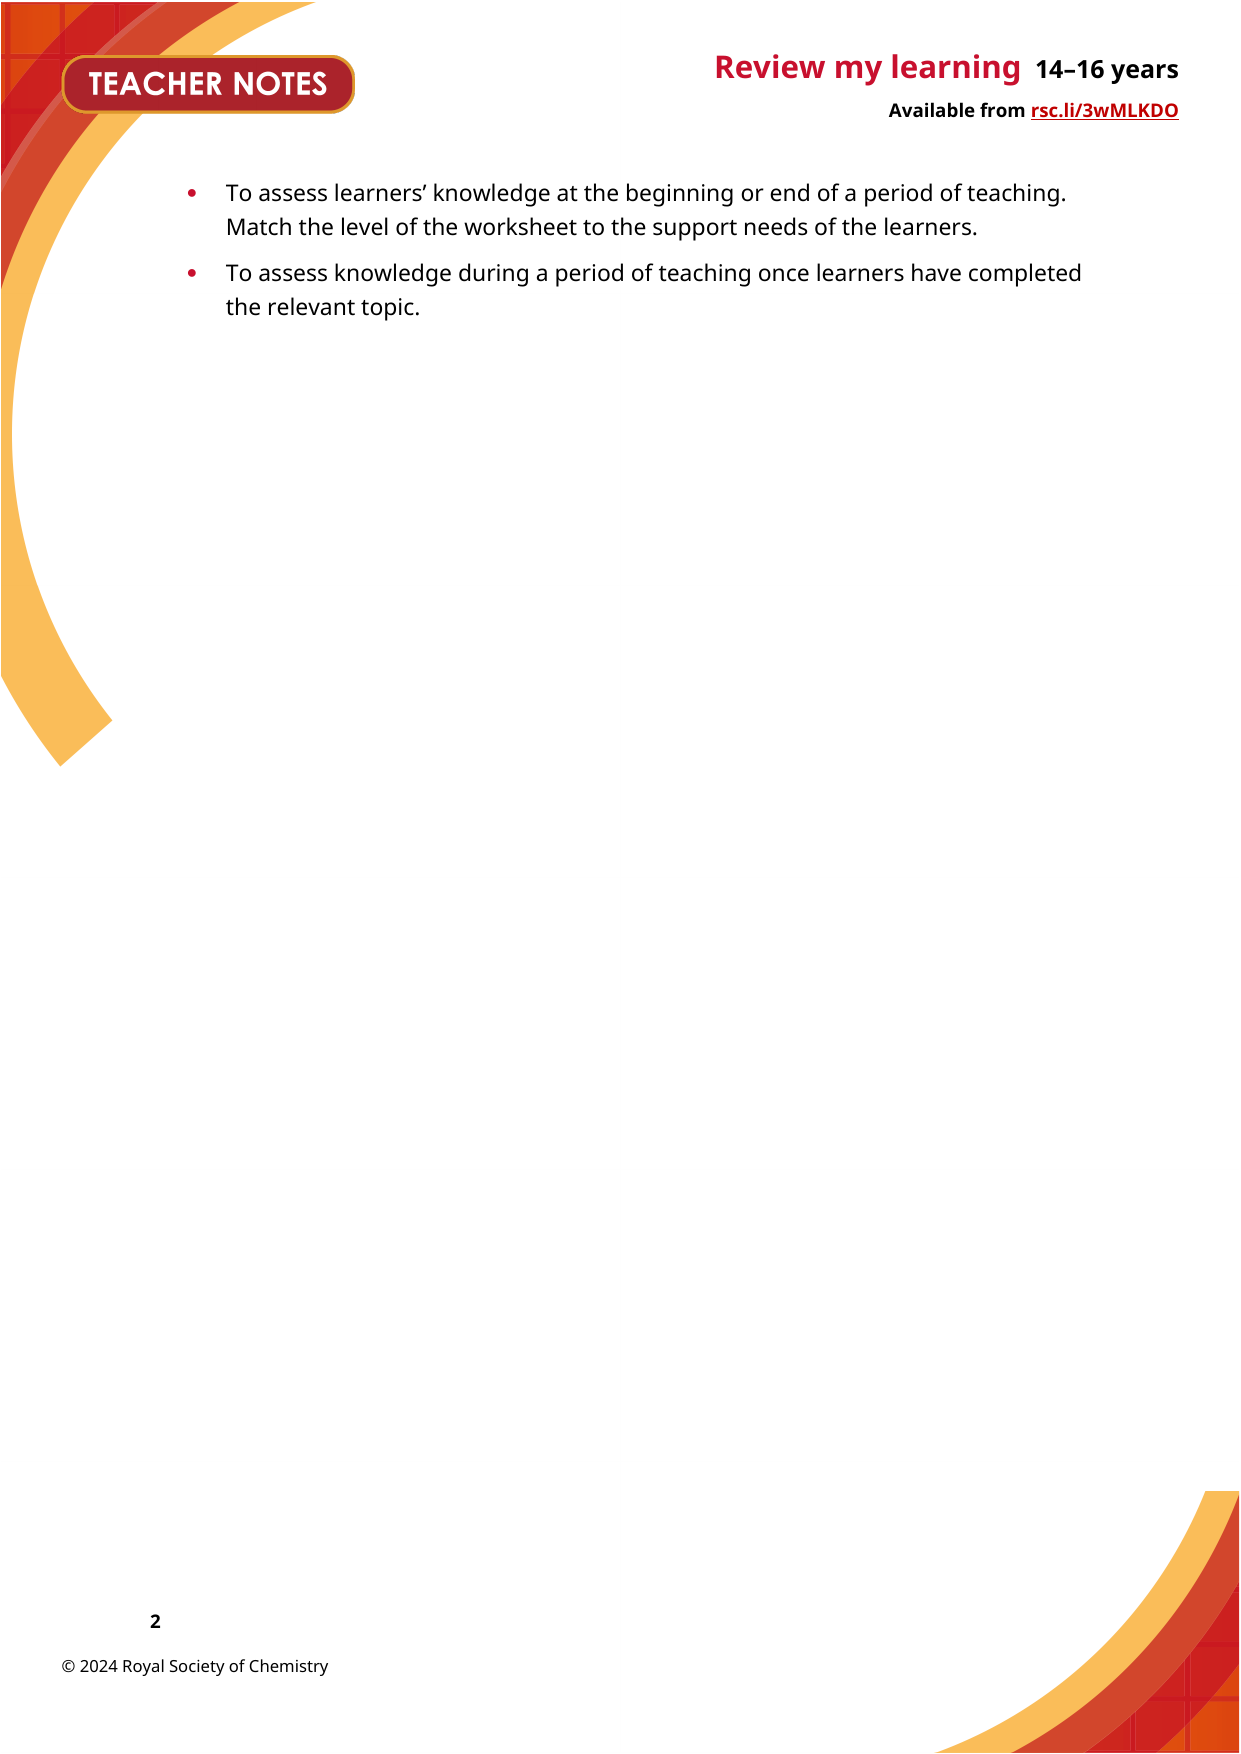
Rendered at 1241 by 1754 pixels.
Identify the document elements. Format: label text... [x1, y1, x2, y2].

picture [1, 2, 1240, 1753]
list To assess knowledge during a period of teaching once learners have completed the relevant topic. [188, 257, 1090, 322]
list To assess learners’ knowledge at the beginning or end of a period of teaching. Match the level of the worksheet to the support needs of the learners. [188, 177, 1090, 242]
